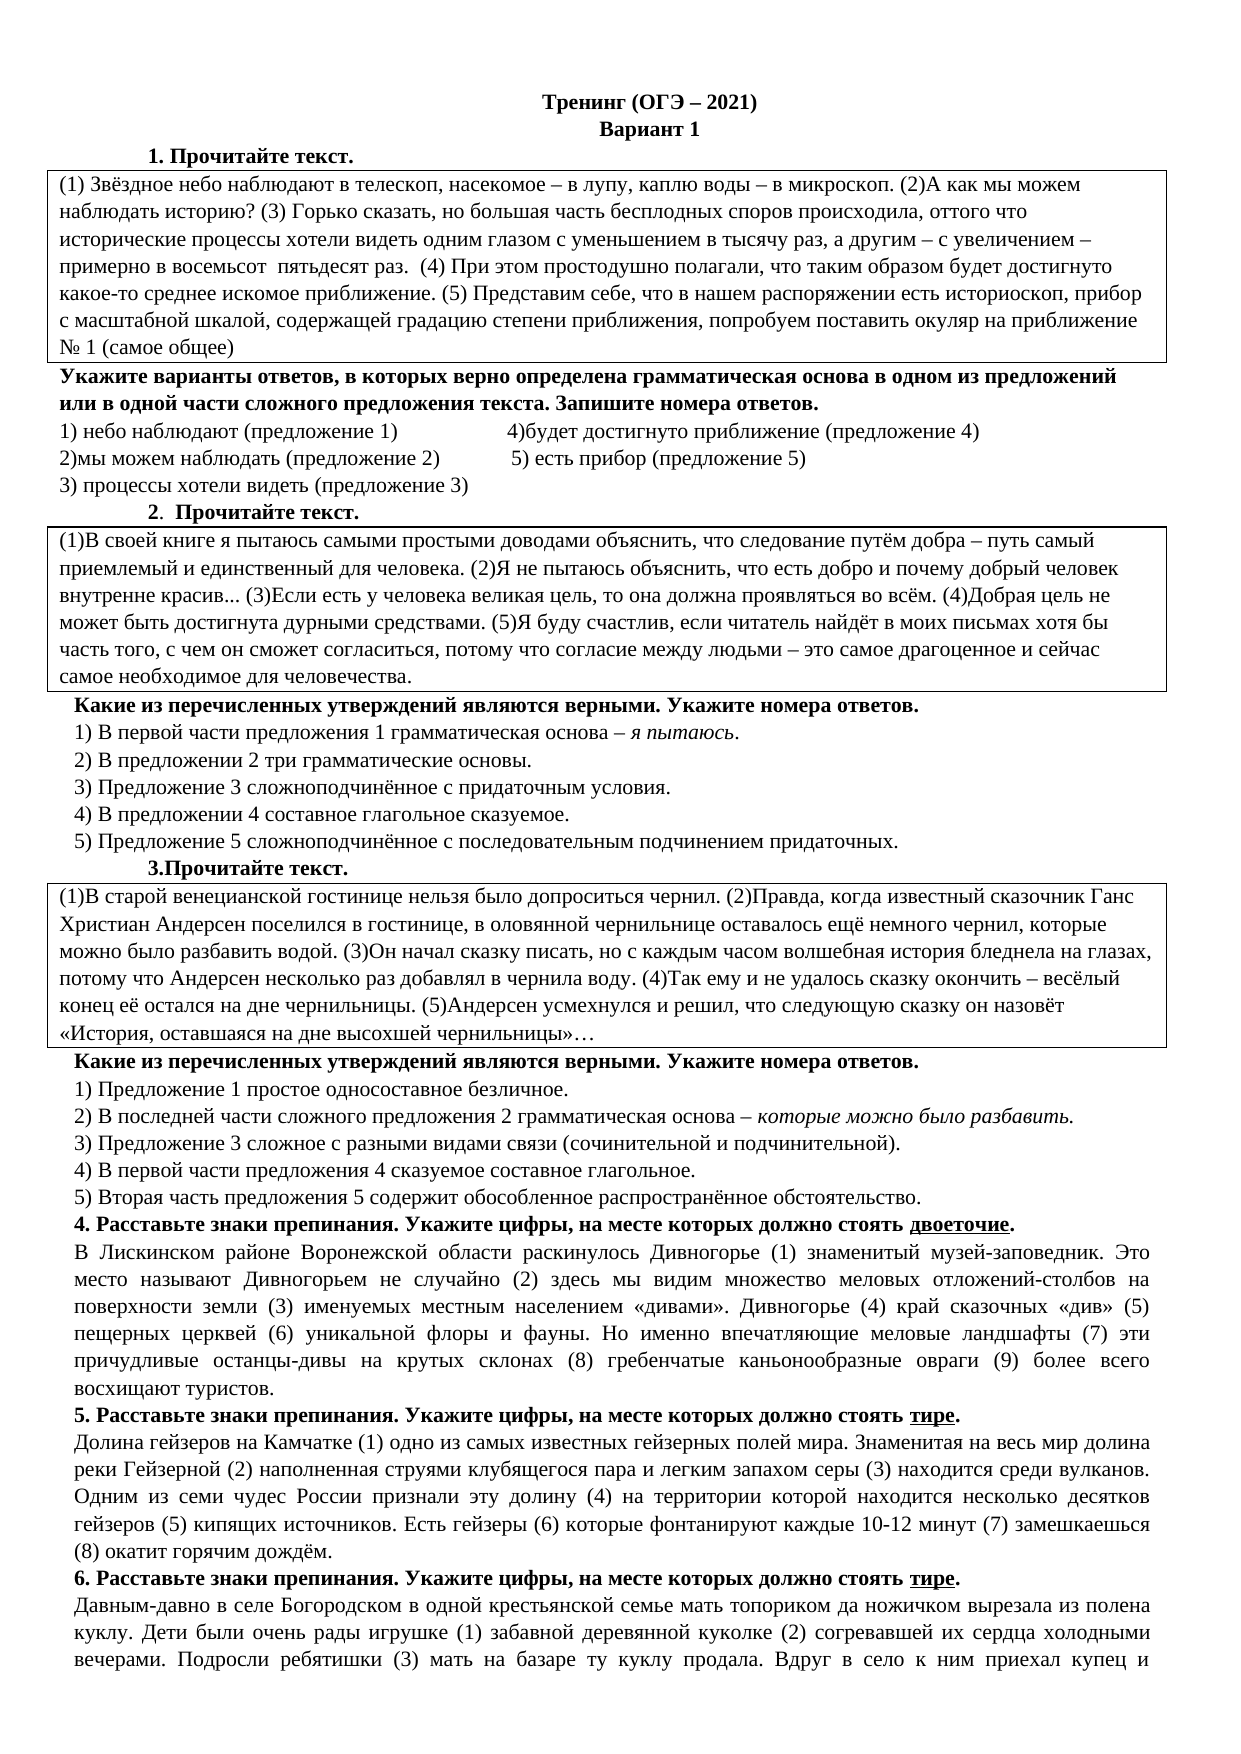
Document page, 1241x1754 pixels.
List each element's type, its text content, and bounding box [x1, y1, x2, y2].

text Какие из перечисленных утверждений являются верными. Укажите номера ответов. [74, 1048, 1152, 1073]
text Вариант 1 [148, 116, 1152, 141]
text 3.Прочитайте текст. [148, 855, 1152, 881]
text 1) Предложение 1 простое односоставное безличное. [74, 1076, 1152, 1101]
text 2. Прочитайте текст. [148, 499, 1152, 524]
text 4. Расставьте знаки препинания. Укажите цифры, на месте которых должно стоять двоеточие. [74, 1211, 1152, 1237]
text 2)мы можем наблюдать (предложение 2) 5) есть прибор (предложение 5) [59, 445, 1152, 470]
text Долина гейзеров на Камчатке (1) одно из самых известных гейзерных полей мира. Знаменитая на весь мир долина реки Гейзерной (2) наполненная струями клубящегося пара и легким запахом серы (3) находится среди вулканов. Одним из семи чудес России признали эту долину (4) на территории которой находится несколько десятков гейзеров (5) кипящих источников. Есть гейзеры (6) которые фонтанируют каждые 10-12 минут (7) замешкаешься (8) окатит горячим дождём. [74, 1429, 1152, 1563]
text В Лискинском районе Воронежской области раскинулось Дивногорье (1) знаменитый музей-заповедник. Это место называют Дивногорьем не случайно (2) здесь мы видим множество меловых отложений-столбов на поверхности земли (3) именуемых местным населением «дивами». Дивногорье (4) край сказочных «див» (5) пещерных церквей (6) уникальной флоры и фауны. Но именно впечатляющие меловые ландшафты (7) эти причудливые останцы-дивы на крутых склонах (8) гребенчатые каньонообразные овраги (9) более всего восхищают туристов. [74, 1239, 1152, 1400]
text 3) процессы хотели видеть (предложение 3) [59, 472, 1152, 497]
text 4) В первой части предложения 4 сказуемое составное глагольное. [74, 1157, 1152, 1182]
text Какие из перечисленных утверждений являются верными. Укажите номера ответов. [74, 692, 1152, 717]
text 2) В предложении 2 три грамматические основы. [74, 747, 1152, 772]
text 3) Предложение 3 сложноподчинённое с придаточным условия. [74, 774, 1152, 799]
text 5. Расставьте знаки препинания. Укажите цифры, на месте которых должно стоять тире. [74, 1402, 1152, 1427]
text 2) В последней части сложного предложения 2 грамматическая основа – которые можно было разбавить. [74, 1103, 1152, 1128]
text Тренинг (ОГЭ – 2021) [148, 89, 1152, 114]
table_header (1)В старой венецианской гостинице нельзя было допроситься чернил. (2)Правда, когда известный сказочник Ганс Христиан Андерсен поселился в гостинице, в оловянной чернильнице оставалось ещё немного чернил, которые можно было разбавить водой. (3)Он начал сказку писать, но с каждым часом волшебная история бледнела на глазах, потому что Андерсен несколько раз добавлял в чернила воду. (4)Так ему и не удалось сказку окончить – весёлый конец её остался на дне чернильницы. (5)Андерсен усмехнулся и решил, что следующую сказку он назовёт «История, оставшаяся на дне высохшей чернильницы»… [48, 884, 1166, 1047]
text 5) Вторая часть предложения 5 содержит обособленное распространённое обстоятельство. [74, 1184, 1152, 1209]
text 3) Предложение 3 сложное с разными видами связи (сочинительной и подчинительной). [74, 1130, 1152, 1155]
text 5) Предложение 5 сложноподчинённое с последовательным подчинением придаточных. [74, 828, 1152, 853]
text 1) небо наблюдают (предложение 1) 4)будет достигнуто приближение (предложение 4) [59, 418, 1152, 443]
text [74, 1592, 1152, 1672]
text 1. Прочитайте текст. [148, 143, 1152, 168]
text Укажите варианты ответов, в которых верно определена грамматическая основа в одном из предложений или в одной части сложного предложения текста. Запишите номера ответов. [59, 363, 1152, 416]
text 6. Расставьте знаки препинания. Укажите цифры, на месте которых должно стоять тире. [74, 1565, 1152, 1590]
table_header (1) Звёздное небо наблюдают в телескоп, насекомое – в лупу, каплю воды – в микроскоп. (2)А как мы можем наблюдать историю? (3) Горько сказать, но большая часть бесплодных споров происходила, оттого что исторические процессы хотели видеть одним глазом с уменьшением в тысячу раз, а другим – с увеличением – примерно в восемьсот пятьдесят раз. (4) При этом простодушно полагали, что таким образом будет достигнуто какое-то среднее искомое приближение. (5) Представим себе, что в нашем распоряжении есть историоскоп, прибор с масштабной шкалой, содержащей градацию степени приближения, попробуем поставить окуляр на приближение № 1 (самое общее) [48, 171, 1166, 362]
text 1) В первой части предложения 1 грамматическая основа – я пытаюсь. [74, 719, 1152, 744]
table_header (1)В своей книге я пытаюсь самыми простыми доводами объяснить, что следование путём добра – путь самый приемлемый и единственный для человека. (2)Я не пытаюсь объяснить, что есть добро и почему добрый человек внутренне красив... (3)Если есть у человека великая цель, то она должна проявляться во всём. (4)Добрая цель не может быть достигнута дурными средствами. (5)Я буду счастлив, если читатель найдёт в моих письмах хотя бы часть того, с чем он сможет согласиться, потому что согласие между людьми – это самое драгоценное и сейчас самое необходимое для человечества. [48, 528, 1166, 691]
text 4) В предложении 4 составное глагольное сказуемое. [74, 801, 1152, 826]
